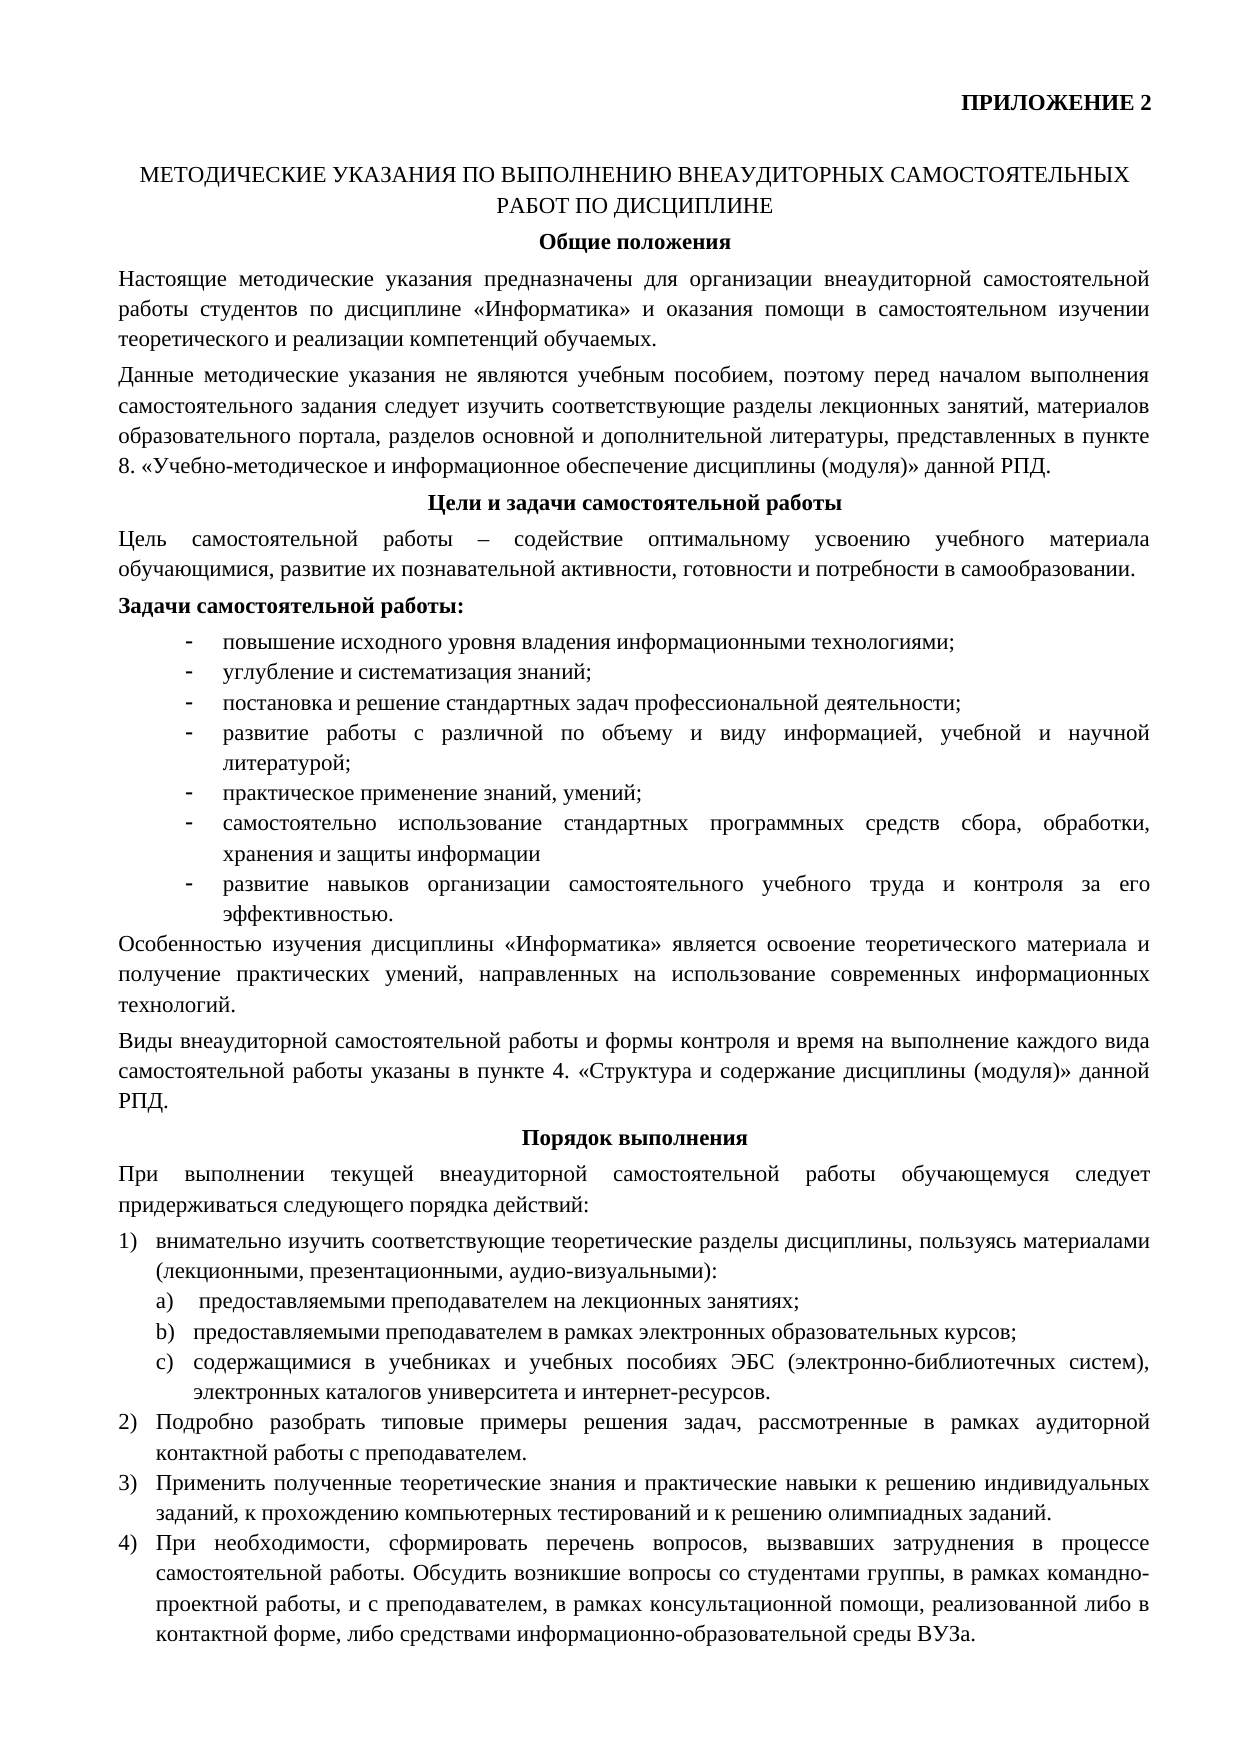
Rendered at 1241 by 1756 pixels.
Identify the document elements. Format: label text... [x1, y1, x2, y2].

text Порядок выполнения [118, 1124, 1152, 1150]
list практическое применение знаний, умений; [185, 779, 1152, 806]
list Подробно разобрать типовые примеры решения задач, рассмотренные в рамках аудиторной контактной работы с преподавателем. [118, 1408, 1152, 1465]
text Общие положения [118, 228, 1152, 254]
list При необходимости, сформировать перечень вопросов, вызвавших затруднения в процессе самостоятельной работы. Обсудить возникшие вопросы со студентами группы, в рамках командно-проектной работы, и с преподавателем, в рамках консультационной помощи, реализованной либо в контактной форме, либо средствами информационно-образовательной среды ВУЗа. [118, 1529, 1152, 1646]
list развитие работы с различной по объему и виду информацией, учебной и научной литературой; [185, 719, 1152, 775]
text Виды внеаудиторной самостоятельной работы и формы контроля и время на выполнение каждого вида самостоятельной работы указаны в пункте 4. «Структура и содержание дисциплины (модуля)» данной РПД. [118, 1027, 1152, 1114]
text МЕТОДИЧЕСКИЕ УКАЗАНИЯ ПО ВЫПОЛНЕНИЮ ВНЕАУДИТОРНЫХ САМОСТОЯТЕЛЬНЫХ РАБОТ ПО ДИСЦИПЛИНЕ [118, 162, 1152, 218]
list углубление и систематизация знаний; [185, 658, 1152, 685]
text Цель самостоятельной работы – содействие оптимальному усвоению учебного материала обучающимися, развитие их познавательной активности, готовности и потребности в самообразовании. [118, 525, 1152, 582]
list внимательно изучить соответствующие теоретические разделы дисциплины, пользуясь материалами (лекционными, презентационными, аудио-визуальными): [118, 1227, 1152, 1284]
text При выполнении текущей внеаудиторной самостоятельной работы обучающемуся следует придерживаться следующего порядка действий: [118, 1161, 1152, 1217]
text Данные методические указания не являются учебным пособием, поэтому перед началом выполнения самостоятельного задания следует изучить соответствующие разделы лекционных занятий, материалов образовательного портала, разделов основной и дополнительной литературы, представленных в пункте 8. «Учебно-методическое и информационное обеспечение дисциплины (модуля)» данной РПД. [118, 362, 1152, 478]
list повышение исходного уровня владения информационными технологиями; [185, 628, 1152, 654]
list самостоятельно использование стандартных программных средств сбора, обработки, хранения и защиты информации [185, 809, 1152, 866]
text Задачи самостоятельной работы: [118, 592, 1152, 618]
text Цели и задачи самостоятельной работы [118, 489, 1152, 515]
list Применить полученные теоретические знания и практические навыки к решению индивидуальных заданий, к прохождению компьютерных тестирований и к решению олимпиадных заданий. [118, 1469, 1152, 1525]
text Особенностью изучения дисциплины «Информатика» является освоение теоретического материала и получение практических умений, направленных на использование современных информационных технологий. [118, 930, 1152, 1017]
list развитие навыков организации самостоятельного учебного труда и контроля за его эффективностью. [185, 870, 1152, 926]
list предоставляемыми преподавателем на лекционных занятиях; [156, 1288, 1152, 1314]
text ПРИЛОЖЕНИЕ 2 [118, 89, 1152, 115]
list постановка и решение стандартных задач профессиональной деятельности; [185, 689, 1152, 715]
text Настоящие методические указания предназначены для организации внеаудиторной самостоятельной работы студентов по дисциплине «Информатика» и оказания помощи в самостоятельном изучении теоретического и реализации компетенций обучаемых. [118, 265, 1152, 351]
list предоставляемыми преподавателем в рамках электронных образовательных курсов; [156, 1318, 1152, 1344]
list содержащимися в учебниках и учебных пособиях ЭБС (электронно-библиотечных систем), электронных каталогов университета и интернет-ресурсов. [156, 1348, 1152, 1404]
